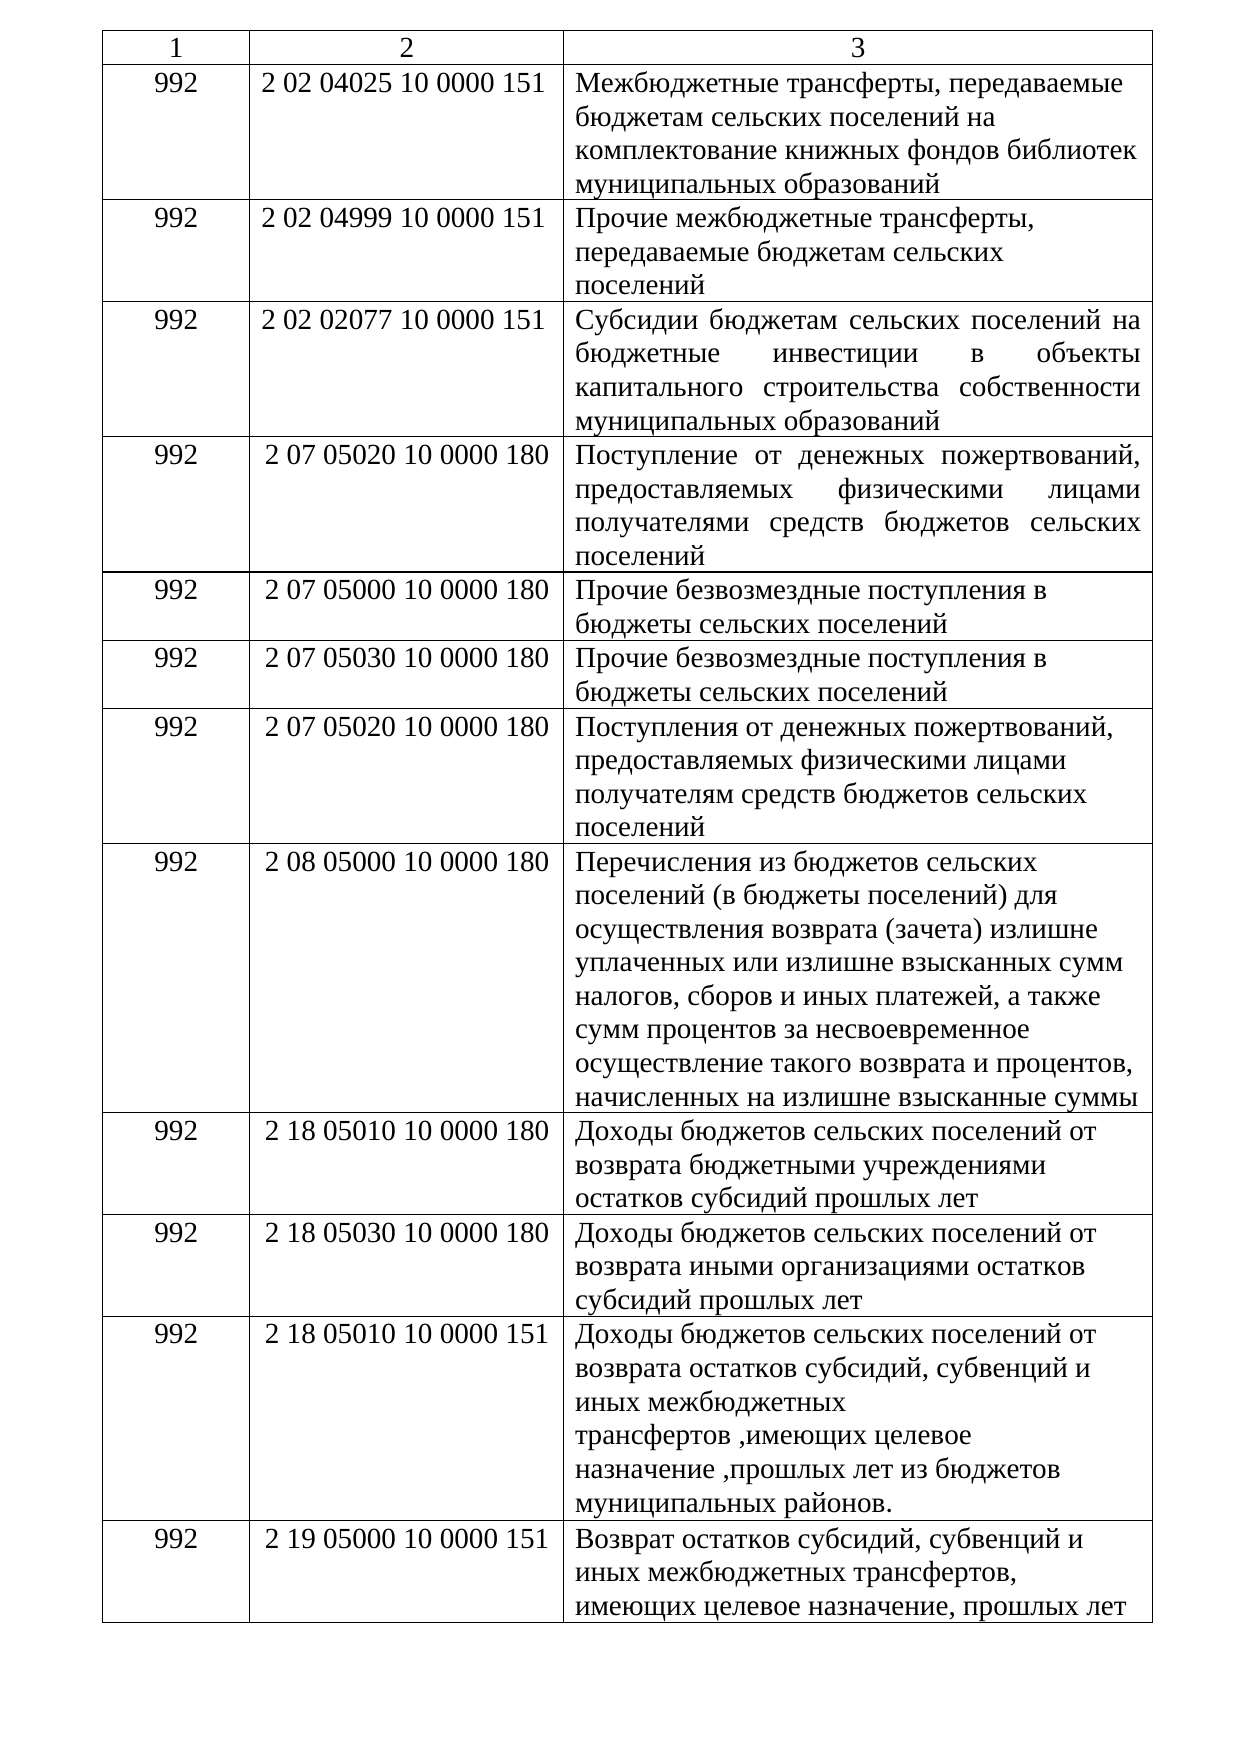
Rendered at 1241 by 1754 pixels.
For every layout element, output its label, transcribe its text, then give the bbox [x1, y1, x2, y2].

table_cell Доходы бюджетов сельских поселений от возврата остатков субсидий, субвенций и иных межбюджетных трансфертов ,имеющих целевое назначение ,прошлых лет из бюджетов муниципальных районов. [564, 1317, 1152, 1520]
table_cell 992 [103, 1215, 249, 1316]
table_cell 992 [103, 641, 249, 708]
table_cell Доходы бюджетов сельских поселений от возврата бюджетными учреждениями остатков субсидий прошлых лет [564, 1113, 1152, 1214]
table_header 2 [250, 31, 563, 64]
table_cell 992 [103, 844, 249, 1112]
table_cell 992 [103, 1521, 249, 1622]
table_cell 2 18 05010 10 0000 151 [250, 1317, 563, 1520]
table_cell Перечисления из бюджетов сельских поселений (в бюджеты поселений) для осуществления возврата (зачета) излишне уплаченных или излишне взысканных сумм налогов, сборов и иных платежей, а также сумм процентов за несвоевременное осуществление такого возврата и процентов, начисленных на излишне взысканные суммы [564, 844, 1152, 1112]
table_cell Доходы бюджетов сельских поселений от возврата иными организациями остатков субсидий прошлых лет [564, 1215, 1152, 1316]
table_header 1 [103, 31, 249, 64]
table_cell Прочие безвозмездные поступления в бюджеты сельских поселений [564, 641, 1152, 708]
table_header 3 [564, 31, 1152, 64]
table_cell 2 07 05030 10 0000 180 [250, 641, 563, 708]
table_cell 2 08 05000 10 0000 180 [250, 844, 563, 1112]
table_cell Прочие безвозмездные поступления в бюджеты сельских поселений [564, 573, 1152, 639]
table_cell 992 [103, 1317, 249, 1520]
table_cell Субсидии бюджетам сельских поселений на бюджетные инвестиции в объекты капитального строительства собственности муниципальных образований [564, 302, 1152, 436]
table_cell 992 [103, 437, 249, 571]
table_cell 2 18 05010 10 0000 180 [250, 1113, 563, 1214]
table_cell 2 07 05020 10 0000 180 [250, 437, 563, 571]
table_cell 992 [103, 302, 249, 436]
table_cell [564, 1521, 1152, 1622]
table_cell 992 [103, 200, 249, 301]
table_cell Поступления от денежных пожертвований, предоставляемых физическими лицами получателям средств бюджетов сельских поселений [564, 709, 1152, 843]
table_cell Поступление от денежных пожертвований, предоставляемых физическими лицами получателями средств бюджетов сельских поселений [564, 437, 1152, 571]
table_cell 992 [103, 709, 249, 843]
table_cell 2 18 05030 10 0000 180 [250, 1215, 563, 1316]
table_cell Прочие межбюджетные трансферты, передаваемые бюджетам сельских поселений [564, 200, 1152, 301]
table_cell 2 02 04025 10 0000 151 [250, 65, 563, 199]
table_cell 992 [103, 573, 249, 639]
table_cell 992 [103, 1113, 249, 1214]
table_cell 992 [103, 65, 249, 199]
table_cell 2 07 05000 10 0000 180 [250, 573, 563, 639]
table_cell 2 07 05020 10 0000 180 [250, 709, 563, 843]
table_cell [250, 1521, 563, 1622]
table_cell 2 02 04999 10 0000 151 [250, 200, 563, 301]
table_cell Межбюджетные трансферты, передаваемые бюджетам сельских поселений на комплектование книжных фондов библиотек муниципальных образований [564, 65, 1152, 199]
table_cell 2 02 02077 10 0000 151 [250, 302, 563, 436]
